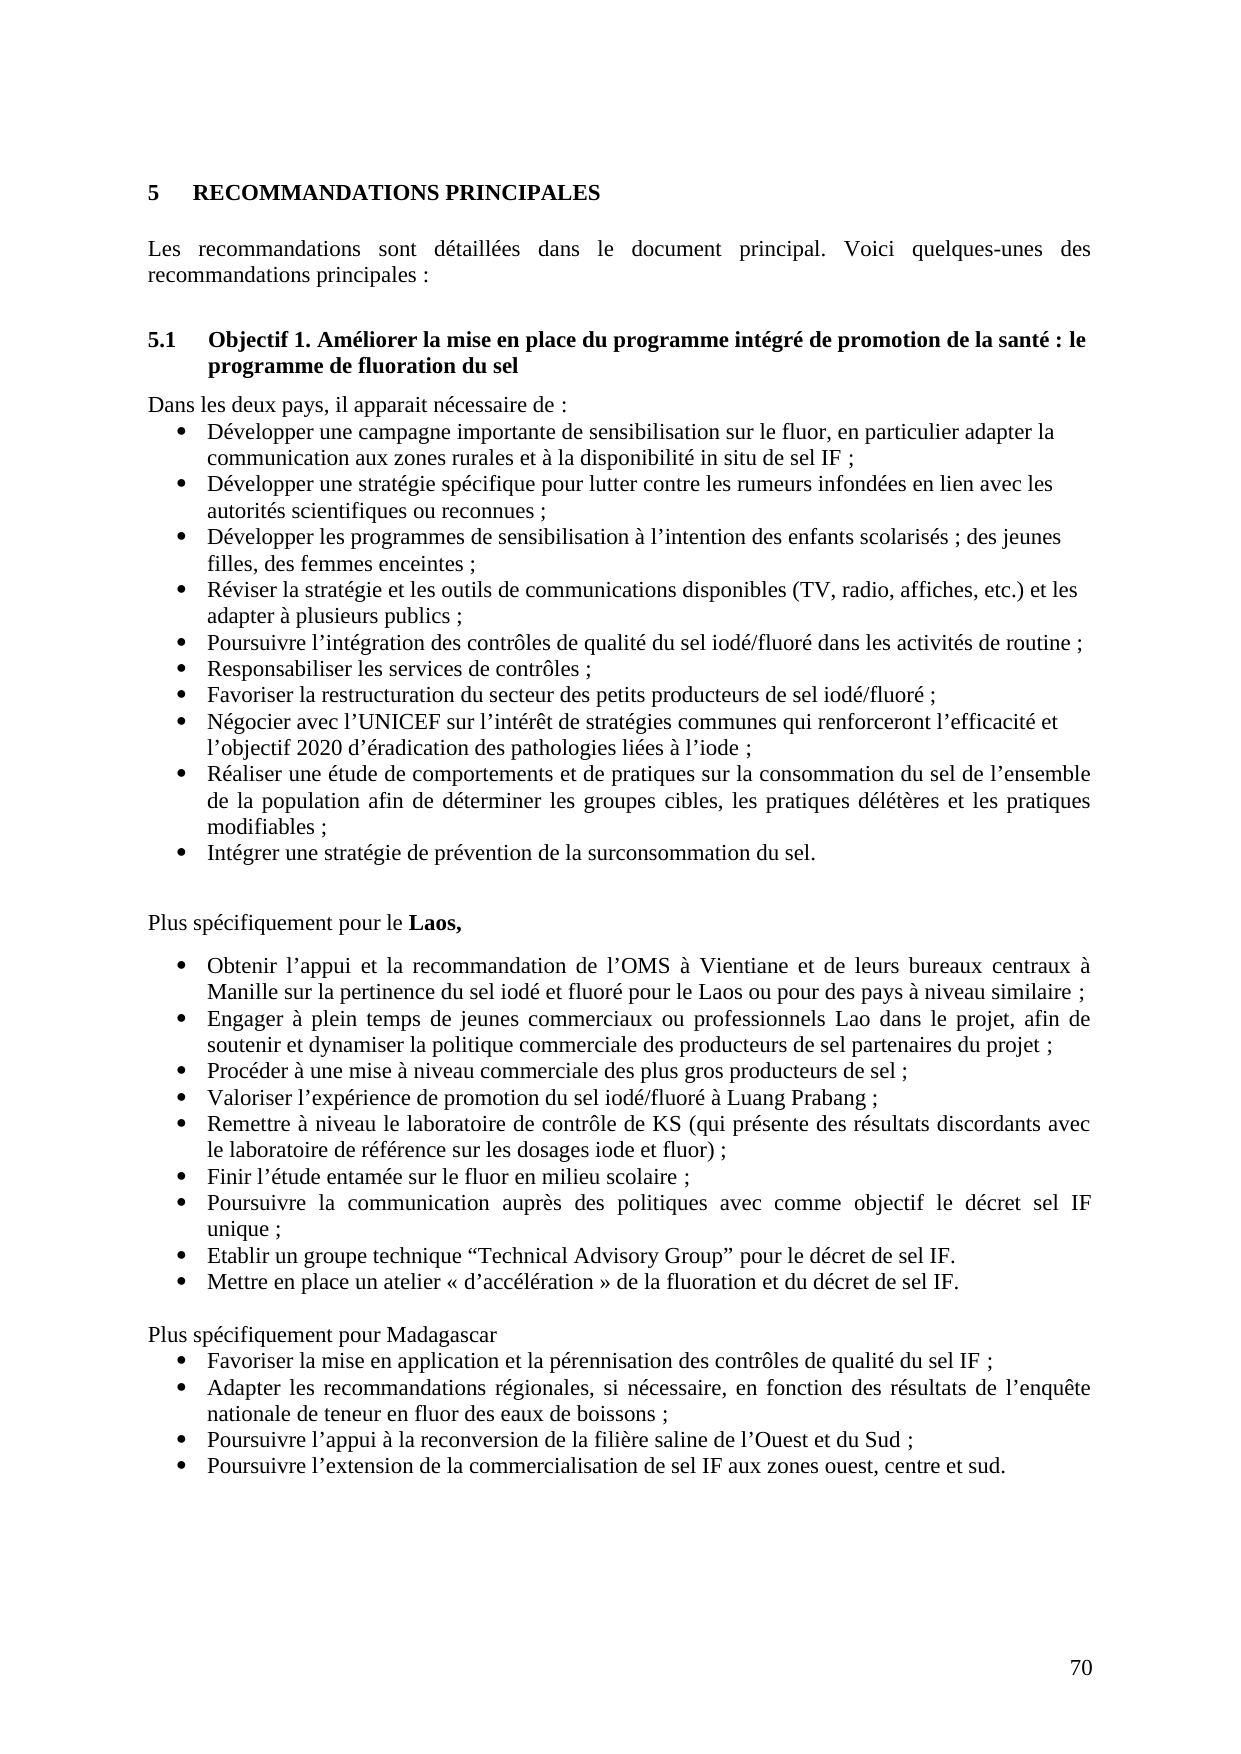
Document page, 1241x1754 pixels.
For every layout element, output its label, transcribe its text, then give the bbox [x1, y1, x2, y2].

text Plus spécifiquement pour le Laos, [148, 909, 1092, 935]
list Poursuivre l’intégration des contrôles de qualité du sel iodé/fluoré dans les activités de routine ; [177, 629, 1092, 655]
subtitle Objectif 1. Améliorer la mise en place du programme intégré de promotion de la santé : le programme de fluoration du sel [148, 326, 1092, 379]
list Poursuivre l’appui à la reconversion de la filière saline de l’Ouest et du Sud ; [177, 1426, 1092, 1453]
list Engager à plein temps de jeunes commerciaux ou professionnels Lao dans le projet, afin de soutenir et dynamiser la politique commerciale des producteurs de sel partenaires du projet ; [177, 1004, 1092, 1057]
text Les recommandations sont détaillées dans le document principal. Voici quelques-unes des recommandations principales : [148, 235, 1092, 287]
list Procéder à une mise à niveau commerciale des plus gros producteurs de sel ; [177, 1057, 1092, 1084]
list Réaliser une étude de comportements et de pratiques sur la consommation du sel de l’ensemble de la population afin de déterminer les groupes cibles, les pratiques délétères et les pratiques modifiables ; [177, 760, 1092, 839]
list Responsabiliser les services de contrôles ; [177, 655, 1092, 681]
list Réviser la stratégie et les outils de communications disponibles (TV, radio, affiches, etc.) et les adapter à plusieurs publics ; [177, 576, 1092, 629]
list Remettre à niveau le laboratoire de contrôle de KS (qui présente des résultats discordants avec le laboratoire de référence sur les dosages iode et fluor) ; [177, 1110, 1092, 1163]
list Intégrer une stratégie de prévention de la surconsommation du sel. [177, 839, 1092, 866]
text Plus spécifiquement pour Madagascar [148, 1321, 1092, 1347]
list Valoriser l’expérience de promotion du sel iodé/fluoré à Luang Prabang ; [177, 1084, 1092, 1110]
list Poursuivre la communication auprès des politiques avec comme objectif le décret sel IF unique ; [177, 1189, 1092, 1242]
list Mettre en place un atelier « d’accélération » de la fluoration et du décret de sel IF. [177, 1268, 1092, 1294]
list Développer une stratégie spécifique pour lutter contre les rumeurs infondées en lien avec les autorités scientifiques ou reconnues ; [177, 471, 1092, 523]
list Adapter les recommandations régionales, si nécessaire, en fonction des résultats de l’enquête nationale de teneur en fluor des eaux de boissons ; [177, 1373, 1092, 1426]
text Dans les deux pays, il apparait nécessaire de : [148, 391, 1092, 418]
list Favoriser la restructuration du secteur des petits producteurs de sel iodé/fluoré ; [177, 681, 1092, 708]
list Etablir un groupe technique “Technical Advisory Group” pour le décret de sel IF. [177, 1242, 1092, 1268]
subtitle Recommandations principales [148, 179, 1092, 206]
list Poursuivre l’extension de la commercialisation de sel IF aux zones ouest, centre et sud. [177, 1453, 1092, 1479]
list Finir l’étude entamée sur le fluor en milieu scolaire ; [177, 1163, 1092, 1189]
list Favoriser la mise en application et la pérennisation des contrôles de qualité du sel IF ; [177, 1347, 1092, 1373]
list Développer les programmes de sensibilisation à l’intention des enfants scolarisés ; des jeunes filles, des femmes enceintes ; [177, 523, 1092, 576]
list Développer une campagne importante de sensibilisation sur le fluor, en particulier adapter la communication aux zones rurales et à la disponibilité in situ de sel IF ; [177, 418, 1092, 471]
list Négocier avec l’UNICEF sur l’intérêt de stratégies communes qui renforceront l’efficacité et l’objectif 2020 d’éradication des pathologies liées à l’iode ; [177, 708, 1092, 760]
list Obtenir l’appui et la recommandation de l’OMS à Vientiane et de leurs bureaux centraux à Manille sur la pertinence du sel iodé et fluoré pour le Laos ou pour des pays à niveau similaire ; [177, 952, 1092, 1004]
